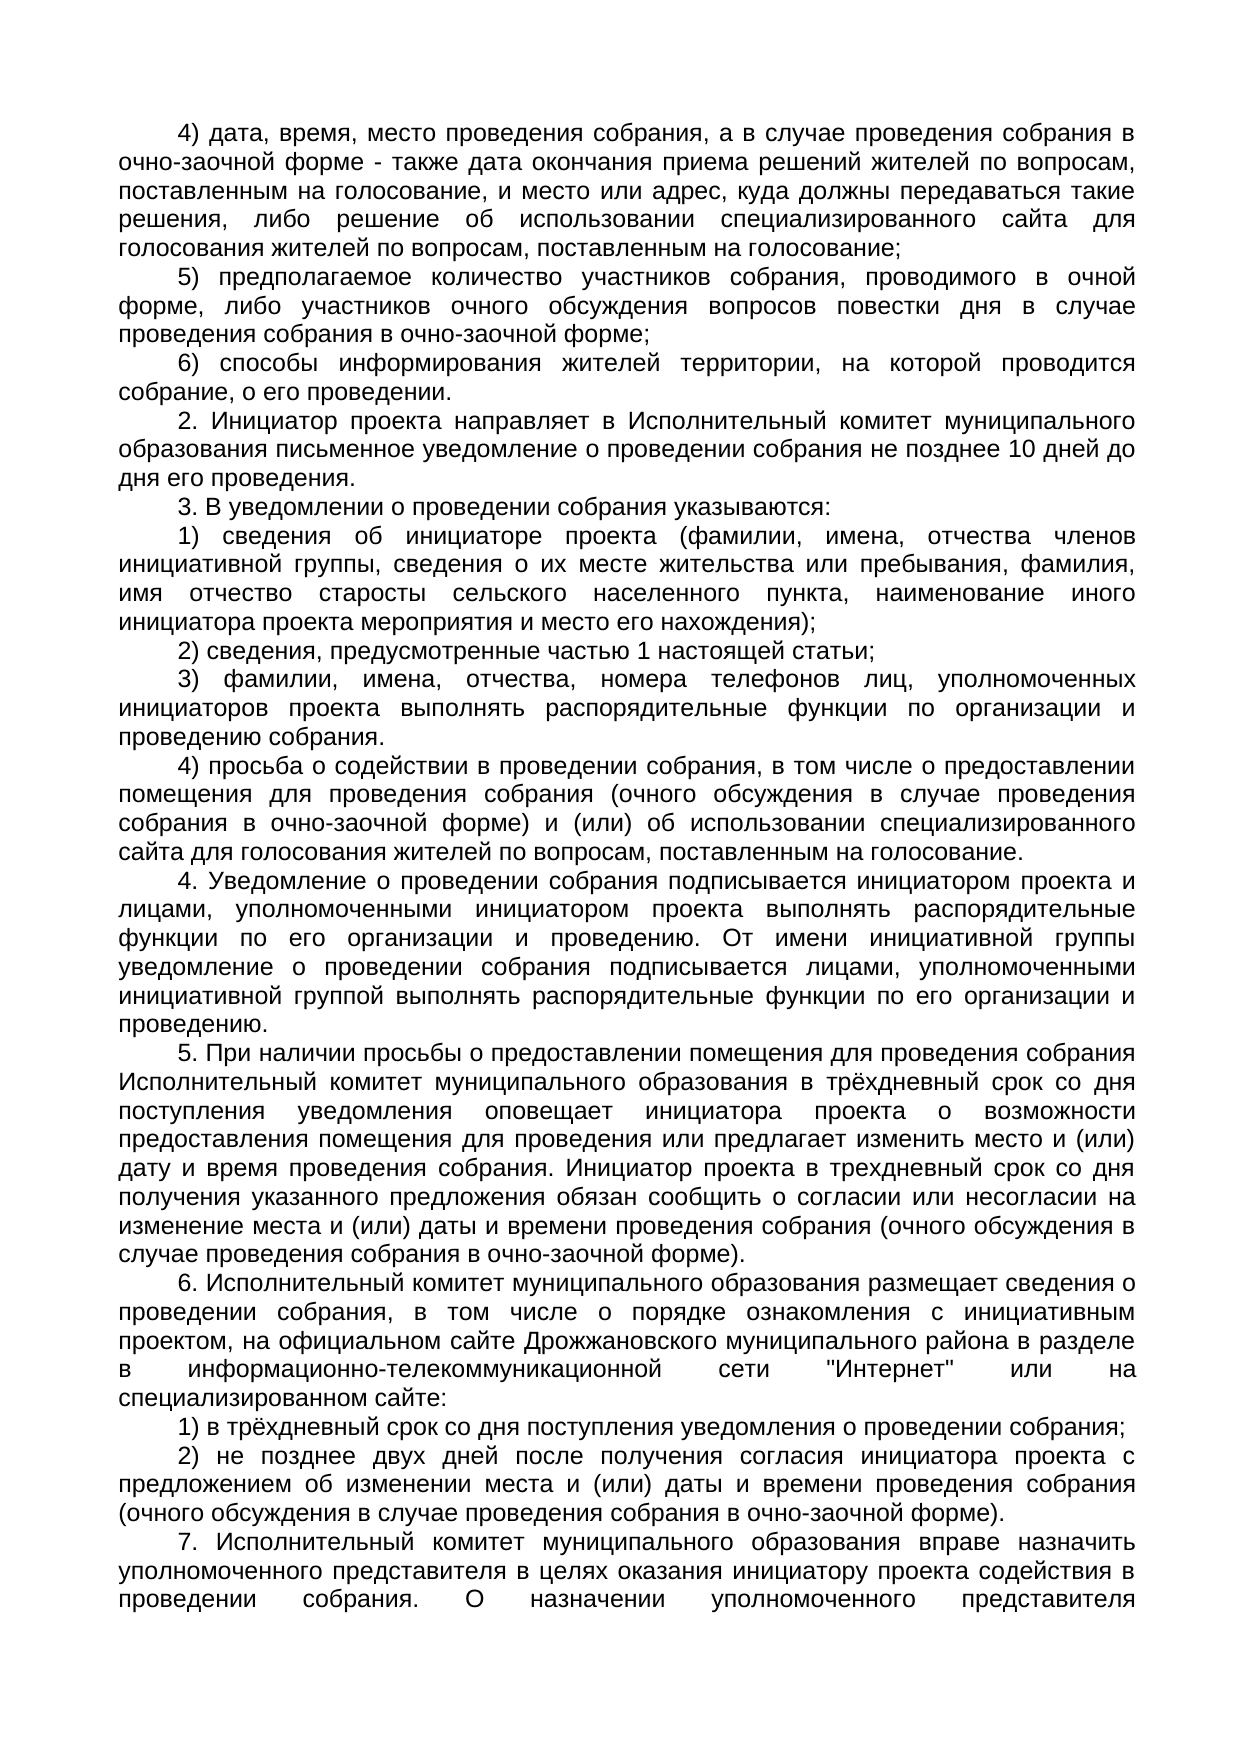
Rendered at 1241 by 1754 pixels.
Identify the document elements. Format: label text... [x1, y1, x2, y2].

text 6. Исполнительный комитет муниципального образования размещает сведения о проведении собрания, в том числе о порядке ознакомления с инициативным проектом, на официальном сайте Дрожжановского муниципального района в разделе в информационно-телекоммуникационной сети "Интернет" или на специализированном сайте: [118, 1268, 1137, 1412]
text 2) не позднее двух дней после получения согласия инициатора проекта с предложением об изменении места и (или) даты и времени проведения собрания (очного обсуждения в случае проведения собрания в очно-заочной форме). [118, 1441, 1137, 1527]
text 2. Инициатор проекта направляет в Исполнительный комитет муниципального образования письменное уведомление о проведении собрания не позднее 10 дней до дня его проведения. [118, 406, 1137, 492]
text 2) сведения, предусмотренные частью 1 настоящей статьи; [118, 636, 1137, 664]
text 5) предполагаемое количество участников собрания, проводимого в очной форме, либо участников очного обсуждения вопросов повестки дня в случае проведения собрания в очно-заочной форме; [118, 262, 1137, 348]
text 3. В уведомлении о проведении собрания указываются: [118, 492, 1137, 521]
text 5. При наличии просьбы о предоставлении помещения для проведения собрания Исполнительный комитет муниципального образования в трёхдневный срок со дня поступления уведомления оповещает инициатора проекта о возможности предоставления помещения для проведения или предлагает изменить место и (или) дату и время проведения собрания. Инициатор проекта в трехдневный срок со дня получения указанного предложения обязан сообщить о согласии или несогласии на изменение места и (или) даты и времени проведения собрания (очного обсуждения в случае проведения собрания в очно-заочной форме). [118, 1038, 1137, 1268]
text 1) в трёхдневный срок со дня поступления уведомления о проведении собрания; [118, 1412, 1137, 1441]
text 3) фамилии, имена, отчества, номера телефонов лиц, уполномоченных инициаторов проекта выполнять распорядительные функции по организации и проведению собрания. [118, 664, 1137, 751]
text 4. Уведомление о проведении собрания подписывается инициатором проекта и лицами, уполномоченными инициатором проекта выполнять распорядительные функции по его организации и проведению. От имени инициативной группы уведомление о проведении собрания подписывается лицами, уполномоченными инициативной группой выполнять распорядительные функции по его организации и проведению. [118, 866, 1137, 1038]
text 1) сведения об инициаторе проекта (фамилии, имена, отчества членов инициативной группы, сведения о их месте жительства или пребывания, фамилия, имя отчество старосты сельского населенного пункта, наименование иного инициатора проекта мероприятия и место его нахождения); [118, 521, 1137, 636]
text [118, 1527, 1137, 1613]
text 4) дата, время, место проведения собрания, а в случае проведения собрания в очно-заочной форме - также дата окончания приема решений жителей по вопросам, поставленным на голосование, и место или адрес, куда должны передаваться такие решения, либо решение об использовании специализированного сайта для голосования жителей по вопросам, поставленным на голосование; [118, 118, 1137, 262]
text 6) способы информирования жителей территории, на которой проводится собрание, о его проведении. [118, 348, 1137, 406]
text 4) просьба о содействии в проведении собрания, в том числе о предоставлении помещения для проведения собрания (очного обсуждения в случае проведения собрания в очно-заочной форме) и (или) об использовании специализированного сайта для голосования жителей по вопросам, поставленным на голосование. [118, 751, 1137, 866]
